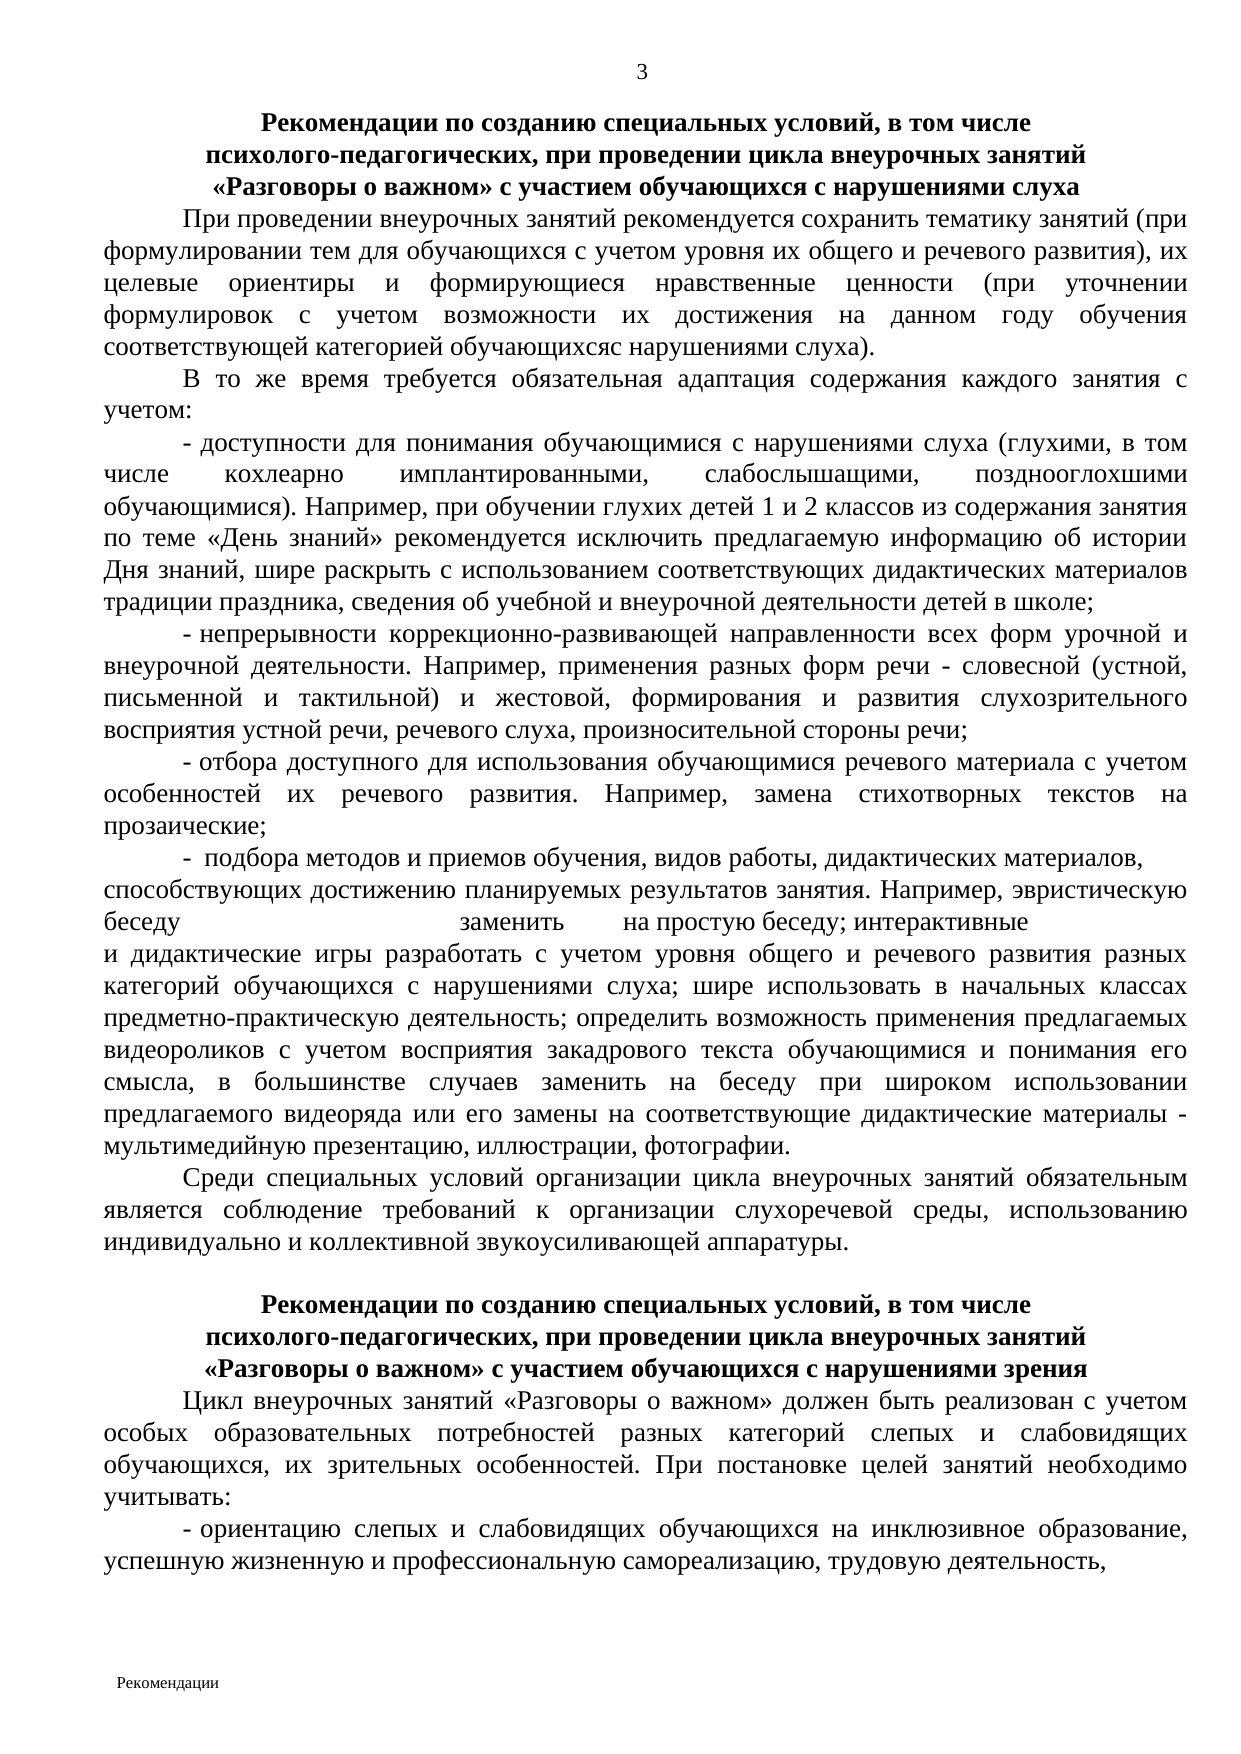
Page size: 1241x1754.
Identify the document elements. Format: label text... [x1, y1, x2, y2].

list подбора методов и приемов обучения, видов работы, дидактических материалов, [103, 841, 1189, 873]
text Цикл внеурочных занятий «Разговоры о важном» должен быть реализован с учетом особых образовательных потребностей разных категорий слепых и слабовидящих обучающихся, их зрительных особенностей. При постановке целей занятий необходимо учитывать: [103, 1384, 1189, 1512]
text В то же время требуется обязательная адаптация содержания каждого занятия с учетом: [103, 361, 1189, 425]
list отбора доступного для использования обучающимися речевого материала с учетом особенностей их речевого развития. Например, замена стихотворных текстов на прозаические; [103, 745, 1189, 841]
text и дидактические игры разработать с учетом уровня общего и речевого развития разных категорий обучающихся с нарушениями слуха; шире использовать в начальных классах предметно-практическую деятельность; определить возможность применения предлагаемых видеороликов с учетом восприятия закадрового текста обучающимися и понимания его смысла, в большинстве случаев заменить на беседу при широком использовании предлагаемого видеоряда или его замены на соответствующие дидактические материалы - мультимедийную презентацию, иллюстрации, фотографии. [103, 937, 1189, 1161]
text Рекомендации [116, 1675, 219, 1692]
text При проведении внеурочных занятий рекомендуется сохранить тематику занятий (при формулировании тем для обучающихся с учетом уровня их общего и речевого развития), их целевые ориентиры и формирующиеся нравственные ценности (при уточнении формулировок с учетом возможности их достижения на данном году обучения соответствующей категорией обучающихсяс нарушениями слуха). [103, 202, 1189, 361]
list ориентацию слепых и слабовидящих обучающихся на инклюзивное образование, успешную жизненную и профессиональную самореализацию, трудовую деятельность, [103, 1512, 1189, 1576]
text Рекомендации по созданию специальных условий, в том числе психолого-педагогических, при проведении цикла внеурочных занятий «Разговоры о важном» с участием обучающихся с нарушениями слуха [103, 106, 1189, 202]
text способствующих достижению планируемых результатов занятия. Например, эвристическую беседу заменить на простую беседу; интерактивные [103, 873, 1189, 937]
text Рекомендации по созданию специальных условий, в том числе психолого-педагогических, при проведении цикла внеурочных занятий «Разговоры о важном» с участием обучающихся с нарушениями зрения [103, 1288, 1189, 1384]
text Среди специальных условий организации цикла внеурочных занятий обязательным является соблюдение требований к организации слухоречевой среды, использованию индивидуально и коллективной звукоусиливающей аппаратуры. [103, 1161, 1189, 1257]
list непрерывности коррекционно-развивающей направленности всех форм урочной и внеурочной деятельности. Например, применения разных форм речи - словесной (устной, письменной и тактильной) и жестовой, формирования и развития слухозрительного восприятия устной речи, речевого слуха, произносительной стороны речи; [103, 617, 1189, 745]
list доступности для понимания обучающимися с нарушениями слуха (глухими, в том числе кохлеарно имплантированными, слабослышащими, позднооглохшими обучающимися). Например, при обучении глухих детей 1 и 2 классов из содержания занятия по теме «День знаний» рекомендуется исключить предлагаемую информацию об истории Дня знаний, шире раскрыть с использованием соответствующих дидактических материалов традиции праздника, сведения об учебной и внеурочной деятельности детей в школе; [103, 425, 1189, 617]
